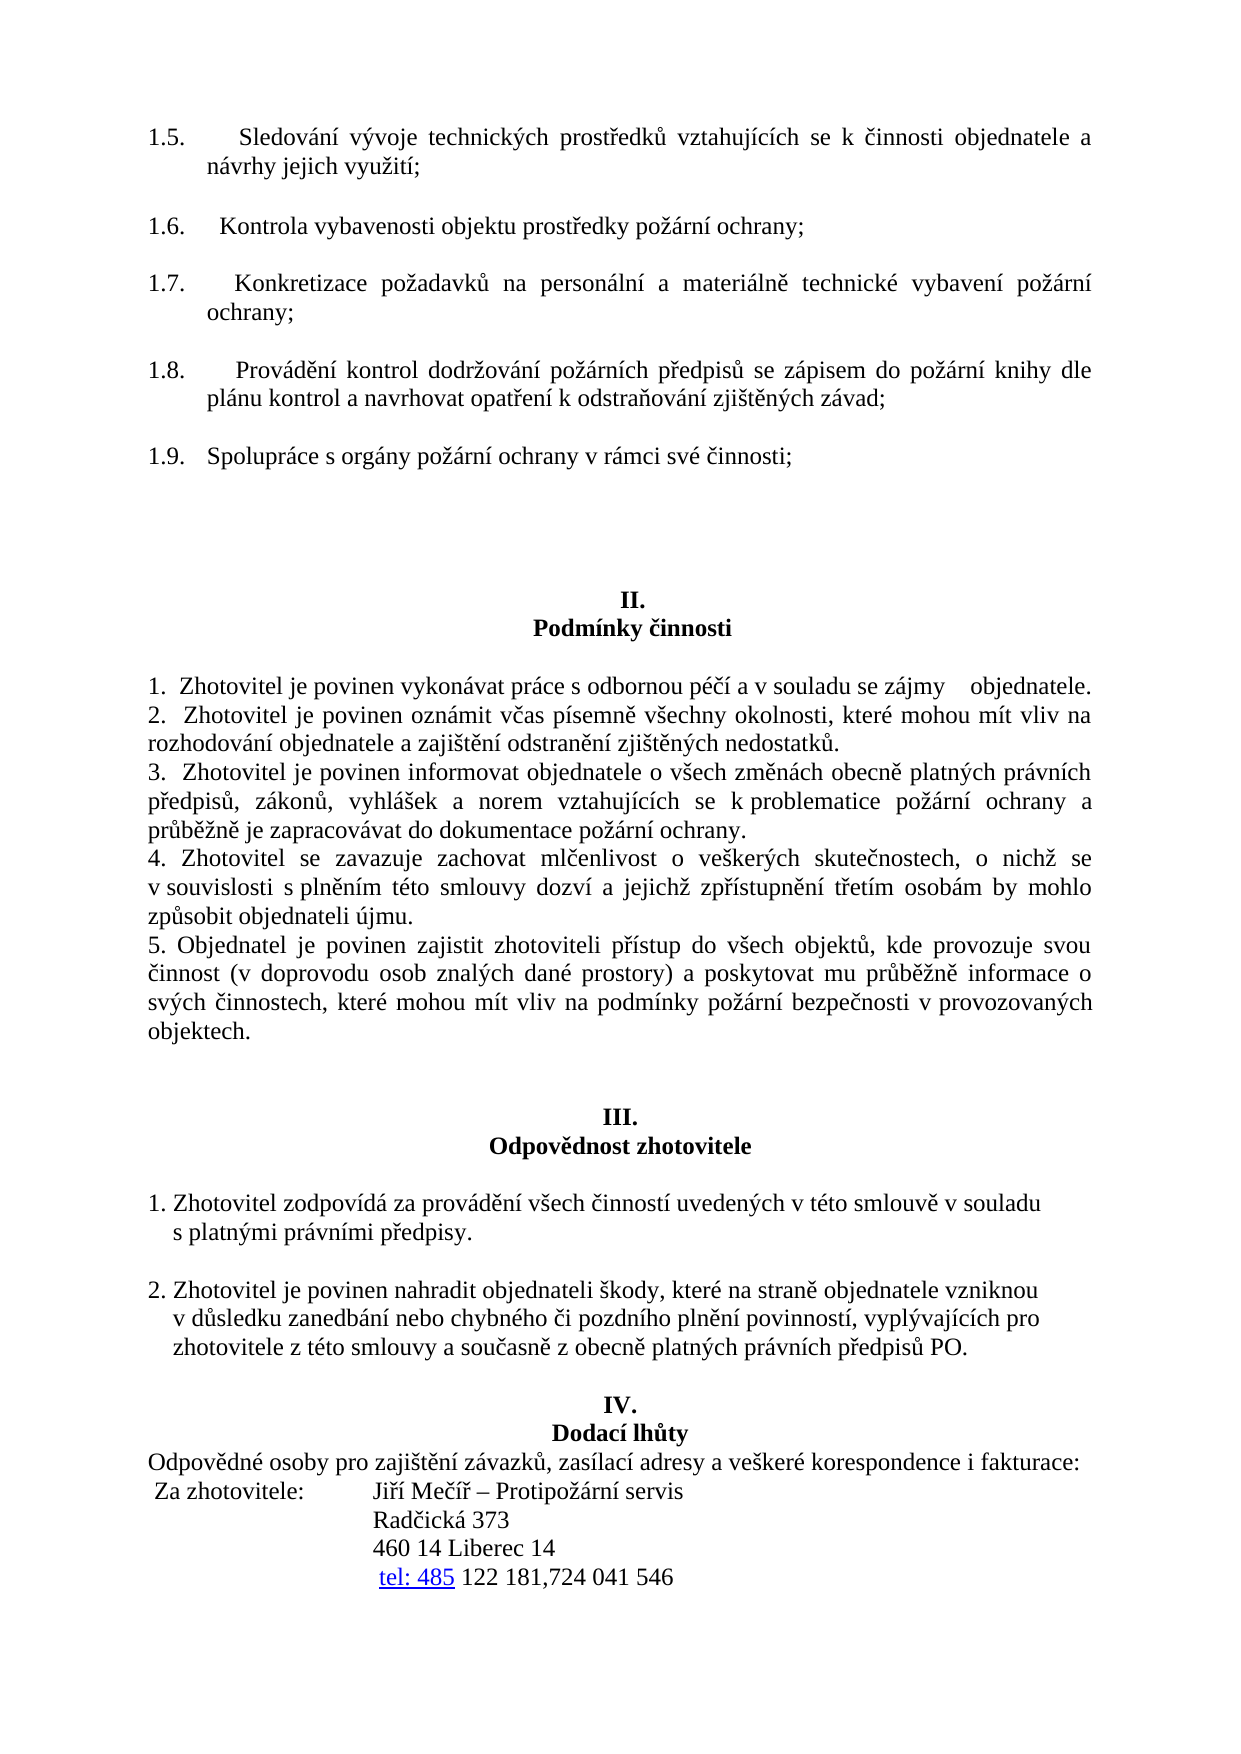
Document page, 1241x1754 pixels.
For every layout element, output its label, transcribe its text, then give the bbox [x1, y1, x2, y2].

text 1. Zhotovitel zodpovídá za provádění všech činností uvedených v této smlouvě v souladu [148, 1188, 1093, 1217]
text 2. Zhotovitel je povinen nahradit objednateli škody, které na straně objednatele vzniknou [148, 1275, 1093, 1303]
text 3. Zhotovitel je povinen informovat objednatele o všech změnách obecně platných právních předpisů, zákonů, vyhlášek a norem vztahujících se k problematice požární ochrany a průběžně je zapracovávat do dokumentace požární ochrany. [148, 757, 1093, 843]
text 5. Objednatel je povinen zajistit zhotoviteli přístup do všech objektů, kde provozuje svou činnost (v doprovodu osob znalých dané prostory) a poskytovat mu průběžně informace o svých činnostech, které mohou mít vliv na podmínky požární bezpečnosti v provozovaných objektech. [148, 930, 1093, 1045]
text Podmínky činnosti [173, 613, 1093, 642]
text Radčická 373 [148, 1505, 1093, 1533]
list Konkretizace požadavků na personální a materiálně technické vybavení požární ochrany; [148, 268, 1093, 326]
text 460 14 Liberec 14 [148, 1533, 1093, 1562]
text IV. [148, 1390, 1093, 1418]
text 2. Zhotovitel je povinen oznámit včas písemně všechny okolnosti, které mohou mít vliv na rozhodování objednatele a zajištění odstranění zjištěných nedostatků. [148, 700, 1093, 757]
list Spolupráce s orgány požární ochrany v rámci své činnosti; [148, 441, 1093, 470]
text Odpovědné osoby pro zajištění závazků, zasílací adresy a veškeré korespondence i fakturace: [148, 1447, 1093, 1476]
text zhotovitele z této smlouvy a současně z obecně platných právních předpisů PO. [148, 1332, 1093, 1361]
list Provádění kontrol dodržování požárních předpisů se zápisem do požární knihy dle plánu kontrol a navrhovat opatření k odstraňování zjištěných závad; [148, 355, 1093, 412]
list Kontrola vybavenosti objektu prostředky požární ochrany; [148, 211, 1093, 240]
text Dodací lhůty [148, 1418, 1093, 1447]
text Odpovědnost zhotovitele [148, 1131, 1093, 1160]
text III. [148, 1102, 1093, 1131]
list Sledování vývoje technických prostředků vztahujících se k činnosti objednatele a návrhy jejich využití; [148, 122, 1093, 180]
text Za zhotovitele: Jiří Mečíř – Protipožární servis [148, 1476, 1093, 1505]
text tel: 485 122 181,724 041 546 [148, 1562, 1093, 1591]
text 4. Zhotovitel se zavazuje zachovat mlčenlivost o veškerých skutečnostech, o nichž se v souvislosti s plněním této smlouvy dozví a jejichž zpřístupnění třetím osobám by mohlo způsobit objednateli újmu. [148, 843, 1093, 930]
text v důsledku zanedbání nebo chybného či pozdního plnění povinností, vyplývajících pro [148, 1303, 1093, 1332]
text s platnými právními předpisy. [148, 1217, 1093, 1246]
text 1. Zhotovitel je povinen vykonávat práce s odbornou péčí a v souladu se zájmy objednatele. [148, 671, 1093, 700]
text II. [173, 585, 1093, 613]
